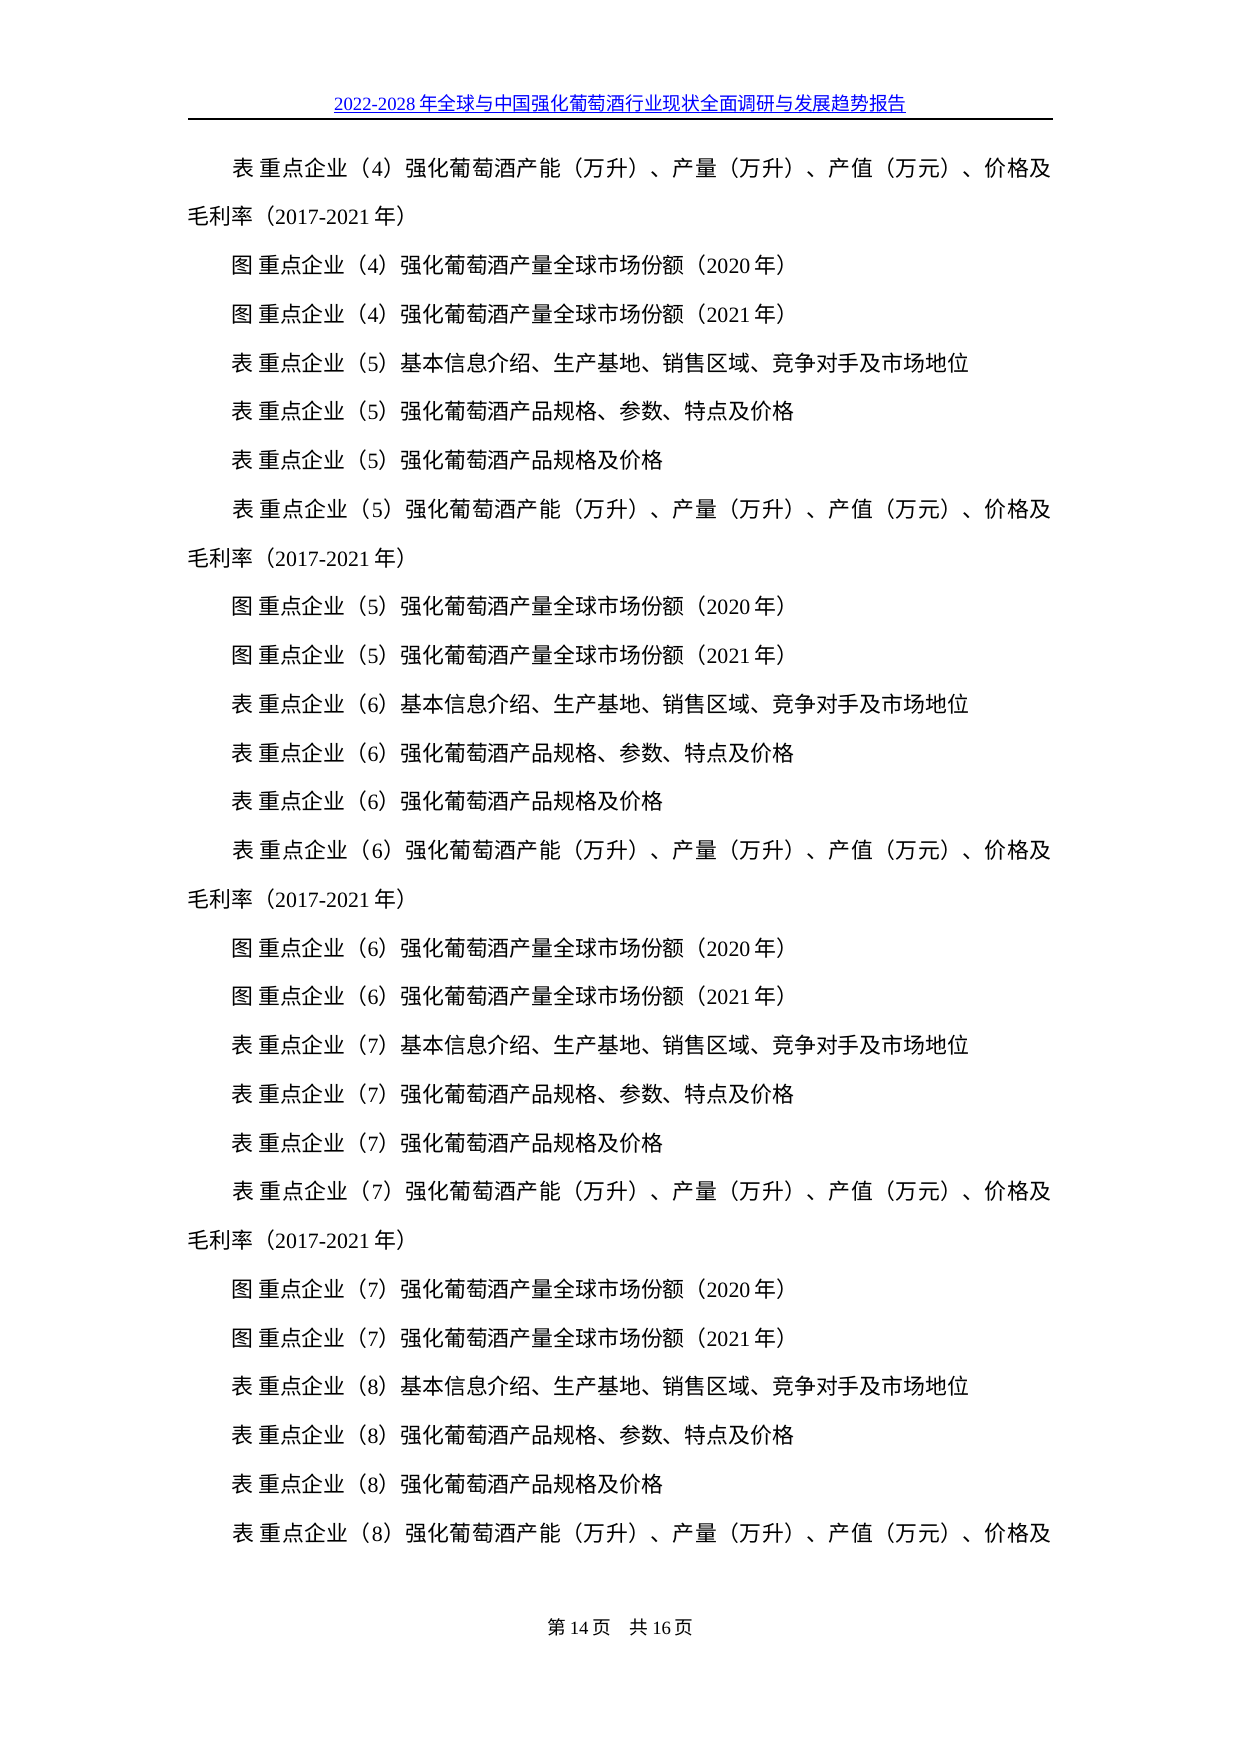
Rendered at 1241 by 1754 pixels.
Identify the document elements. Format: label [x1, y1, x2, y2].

text [187, 150, 1053, 1548]
